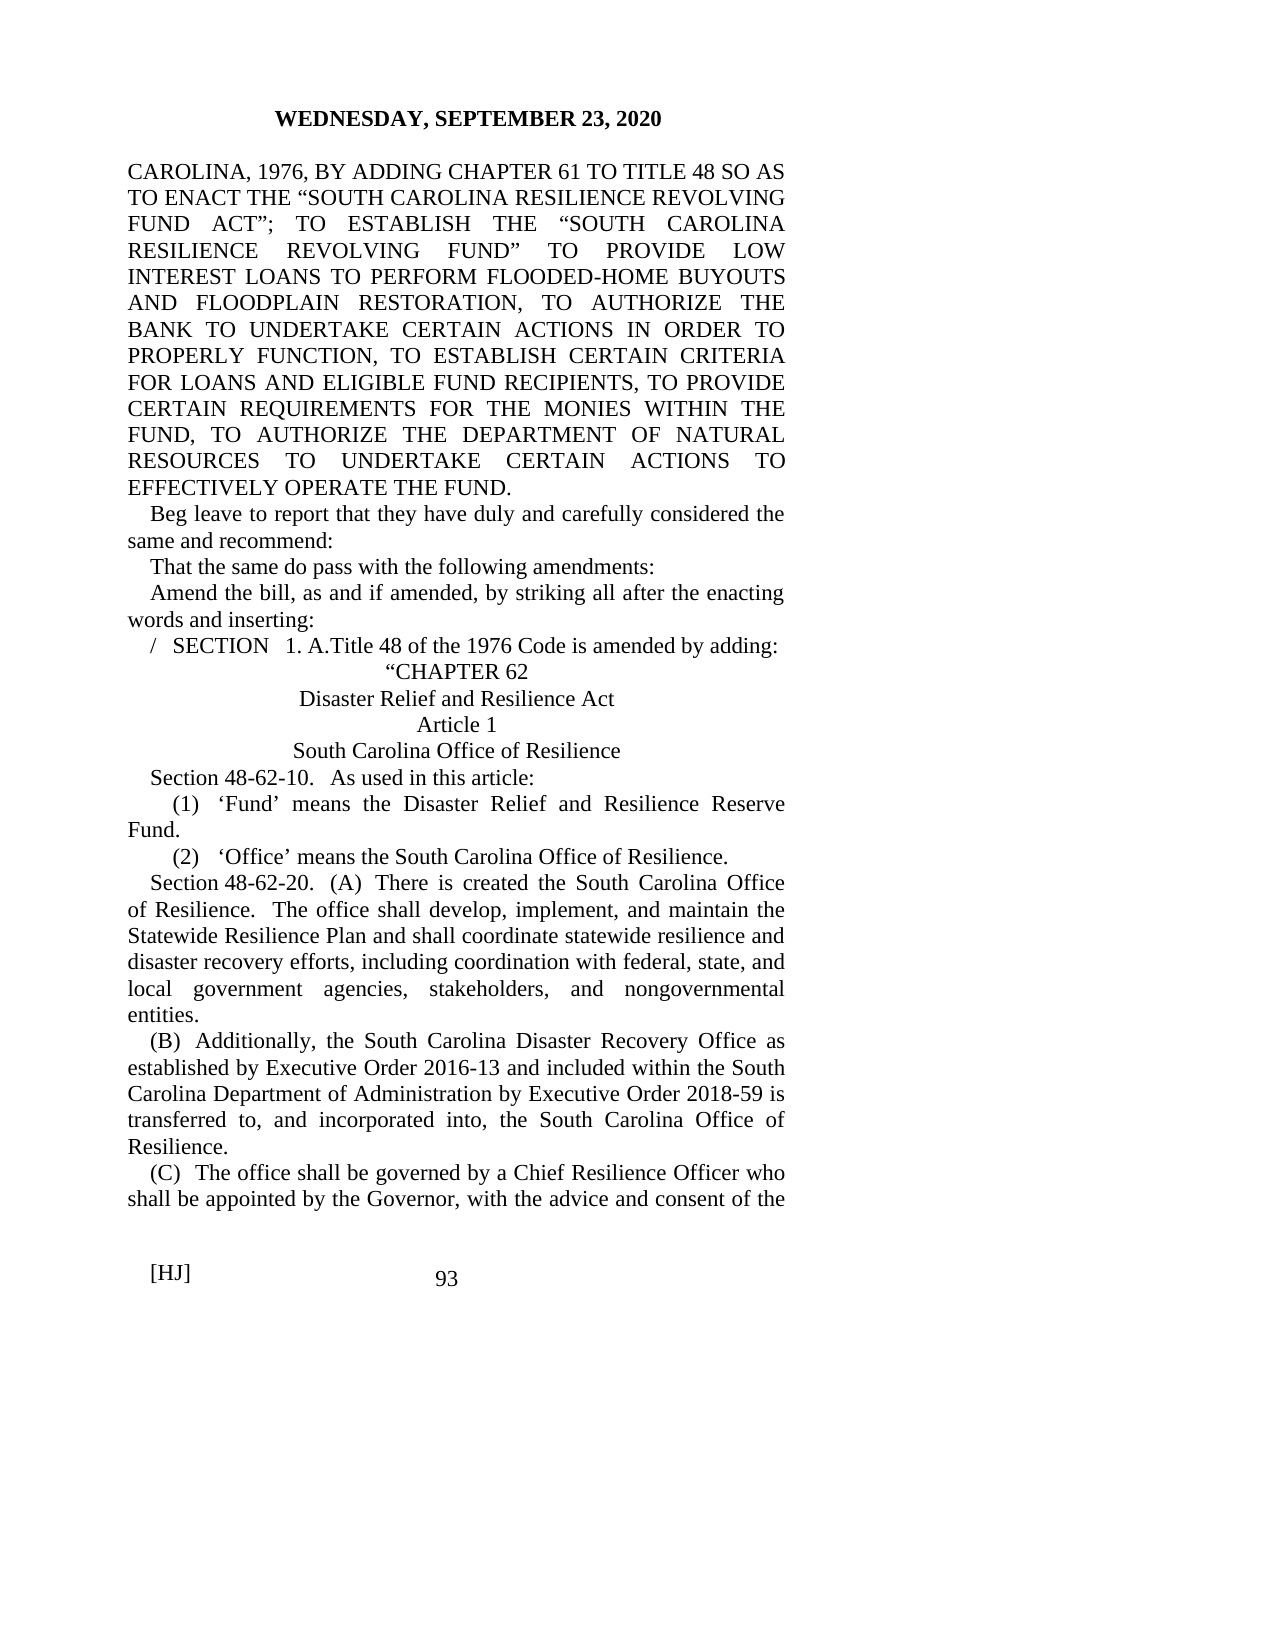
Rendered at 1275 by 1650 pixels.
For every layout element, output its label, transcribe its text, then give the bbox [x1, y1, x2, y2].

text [127, 158, 786, 500]
text That the same do pass with the following amendments: [127, 553, 786, 579]
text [127, 1159, 786, 1212]
text Disaster Relief and Resilience Act [127, 685, 786, 711]
text (1) ‘Fund’ means the Disaster Relief and Resilience Reserve Fund. [127, 790, 786, 843]
text Article 1 [127, 711, 786, 737]
text (2) ‘Office’ means the South Carolina Office of Resilience. [127, 843, 786, 869]
text “CHAPTER 62 [127, 658, 786, 685]
text Section 48-62-20. (A) There is created the South Carolina Office of Resilience. The office shall develop, implement, and maintain the Statewide Resilience Plan and shall coordinate statewide resilience and disaster recovery efforts, including coordination with federal, state, and local government agencies, stakeholders, and nongovernmental entities. [127, 869, 786, 1027]
text Beg leave to report that they have duly and carefully considered the same and recommend: [127, 500, 786, 553]
text Amend the bill, as and if amended, by striking all after the enacting words and inserting: [127, 579, 786, 632]
text Section 48-62-10. As used in this article: [127, 764, 786, 790]
text (B) Additionally, the South Carolina Disaster Recovery Office as established by Executive Order 2016-13 and included within the South Carolina Department of Administration by Executive Order 2018-59 is transferred to, and incorporated into, the South Carolina Office of Resilience. [127, 1027, 786, 1159]
text / SECTION 1. A. Title 48 of the 1976 Code is amended by adding: [127, 632, 786, 658]
text South Carolina Office of Resilience [127, 737, 786, 764]
